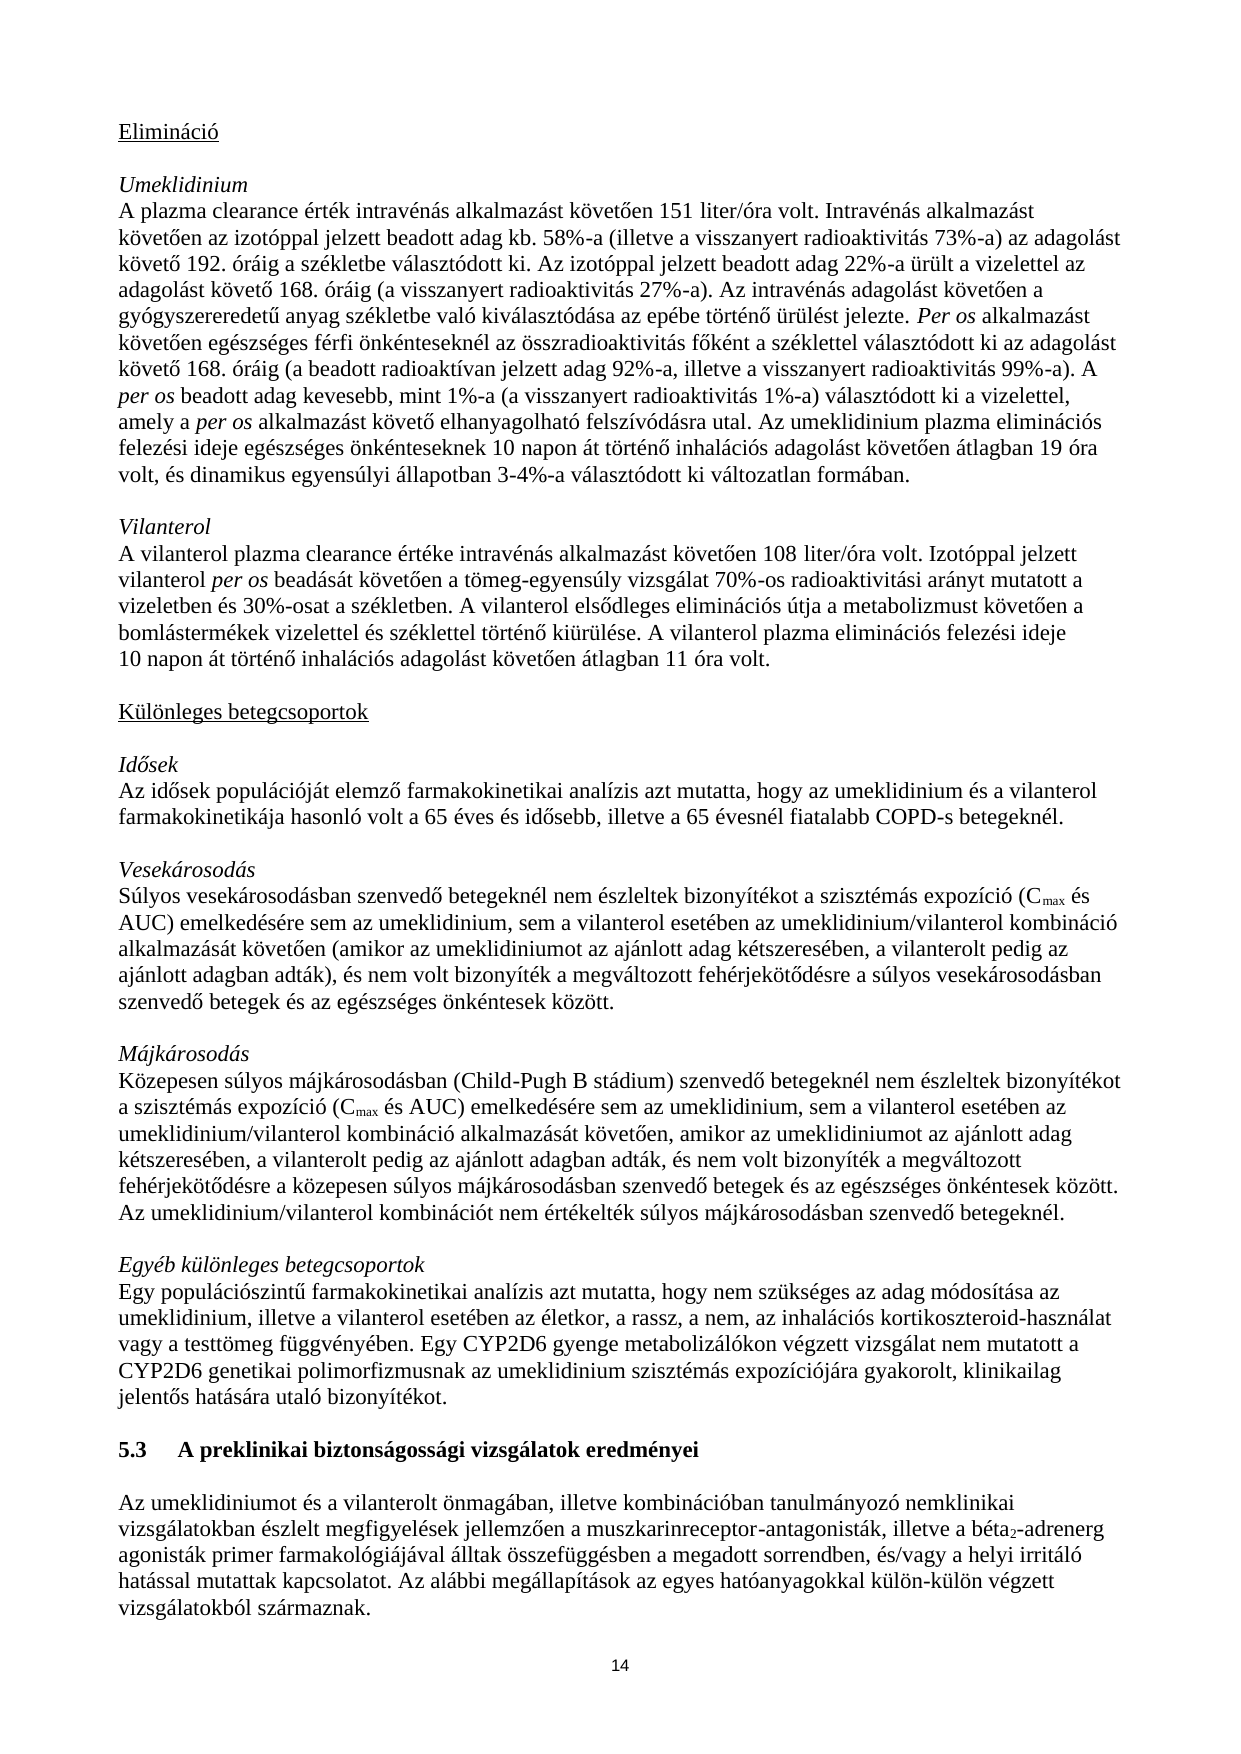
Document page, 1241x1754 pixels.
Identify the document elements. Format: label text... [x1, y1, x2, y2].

list Vilanterol [118, 513, 1122, 540]
list Egy populációszintű farmakokinetikai analízis azt mutatta, hogy nem szükséges az adag módosítása az umeklidinium, illetve a vilanterol esetében az életkor, a rassz, a nem, az inhalációs kortikoszteroid-használat vagy a testtömeg függvényében. Egy CYP2D6 gyenge metabolizálókon végzett vizsgálat nem mutatott a CYP2D6 genetikai polimorfizmusnak az umeklidinium szisztémás expozíciójára gyakorolt, klinikailag jelentős hatására utaló bizonyítékot. [118, 1278, 1122, 1409]
list A plazma clearance érték intravénás alkalmazást követően 151 liter/óra volt. Intravénás alkalmazást követően az izotóppal jelzett beadott adag kb. 58%-a (illetve a visszanyert radioaktivitás 73%-a) az adagolást követő 192. óráig a székletbe választódott ki. Az izotóppal jelzett beadott adag 22%-a ürült a vizelettel az adagolást követő 168. óráig (a visszanyert radioaktivitás 27%-a). Az intravénás adagolást követően a gyógyszereredetű anyag székletbe való kiválasztódása az epébe történő ürülést jelezte. Per os alkalmazást követően egészséges férfi önkénteseknél az összradioaktivitás főként a széklettel választódott ki az adagolást követő 168. óráig (a beadott radioaktívan jelzett adag 92%-a, illetve a visszanyert radioaktivitás 99%-a). A per os beadott adag kevesebb, mint 1%-a (a visszanyert radioaktivitás 1%-a) választódott ki a vizelettel, amely a per os alkalmazást követő elhanyagolható felszívódásra utal. Az umeklidinium plazma eliminációs felezési ideje egészséges önkénteseknek 10 napon át történő inhalációs adagolást követően átlagban 19 óra volt, és dinamikus egyensúlyi állapotban 3-4%-a választódott ki változatlan formában. [118, 197, 1122, 487]
list Elimináció [118, 118, 1122, 144]
list Az umeklidiniumot és a vilanterolt önmagában, illetve kombinációban tanulmányozó nemklinikai vizsgálatokban észlelt megfigyelések jellemzően a muszkarinreceptor-antagonisták, illetve a béta2-adrenerg agonisták primer farmakológiájával álltak összefüggésben a megadott sorrendben, és/vagy a helyi irritáló hatással mutattak kapcsolatot. Az alábbi megállapítások az egyes hatóanyagokkal külön-külön végzett vizsgálatokból származnak. [118, 1488, 1122, 1620]
text 5.3 A preklinikai biztonságossági vizsgálatok eredményei [118, 1436, 1122, 1462]
list Vesekárosodás [118, 856, 1122, 882]
list Májkárosodás [118, 1041, 1122, 1067]
list Közepesen súlyos májkárosodásban (Child-Pugh B stádium) szenvedő betegeknél nem észleltek bizonyítékot a szisztémás expozíció (Cmax és AUC) emelkedésére sem az umeklidinium, sem a vilanterol esetében az umeklidinium/vilanterol kombináció alkalmazását követően, amikor az umeklidiniumot az ajánlott adag kétszeresében, a vilanterolt pedig az ajánlott adagban adták, és nem volt bizonyíték a megváltozott fehérjekötődésre a közepesen súlyos májkárosodásban szenvedő betegek és az egészséges önkéntesek között. Az umeklidinium/vilanterol kombinációt nem értékelték súlyos májkárosodásban szenvedő betegeknél. [118, 1067, 1122, 1225]
list Idősek [118, 751, 1122, 777]
list Különleges betegcsoportok [118, 698, 1122, 724]
list Egyéb különleges betegcsoportok [118, 1251, 1122, 1278]
list Az idősek populációját elemző farmakokinetikai analízis azt mutatta, hogy az umeklidinium és a vilanterol farmakokinetikája hasonló volt a 65 éves és idősebb, illetve a 65 évesnél fiatalabb COPD-s betegeknél. [118, 777, 1122, 830]
list Súlyos vesekárosodásban szenvedő betegeknél nem észleltek bizonyítékot a szisztémás expozíció (Cmax és AUC) emelkedésére sem az umeklidinium, sem a vilanterol esetében az umeklidinium/vilanterol kombináció alkalmazását követően (amikor az umeklidiniumot az ajánlott adag kétszeresében, a vilanterolt pedig az ajánlott adagban adták), és nem volt bizonyíték a megváltozott fehérjekötődésre a súlyos vesekárosodásban szenvedő betegek és az egészséges önkéntesek között. [118, 882, 1122, 1014]
list A vilanterol plazma clearance értéke intravénás alkalmazást követően 108 liter/óra volt. Izotóppal jelzett vilanterol per os beadását követően a tömeg-egyensúly vizsgálat 70%-os radioaktivitási arányt mutatott a vizeletben és 30%-osat a székletben. A vilanterol elsődleges eliminációs útja a metabolizmust követően a bomlástermékek vizelettel és széklettel történő kiürülése. A vilanterol plazma eliminációs felezési ideje 10 napon át történő inhalációs adagolást követően átlagban 11 óra volt. [118, 540, 1122, 672]
list Umeklidinium [118, 171, 1122, 197]
